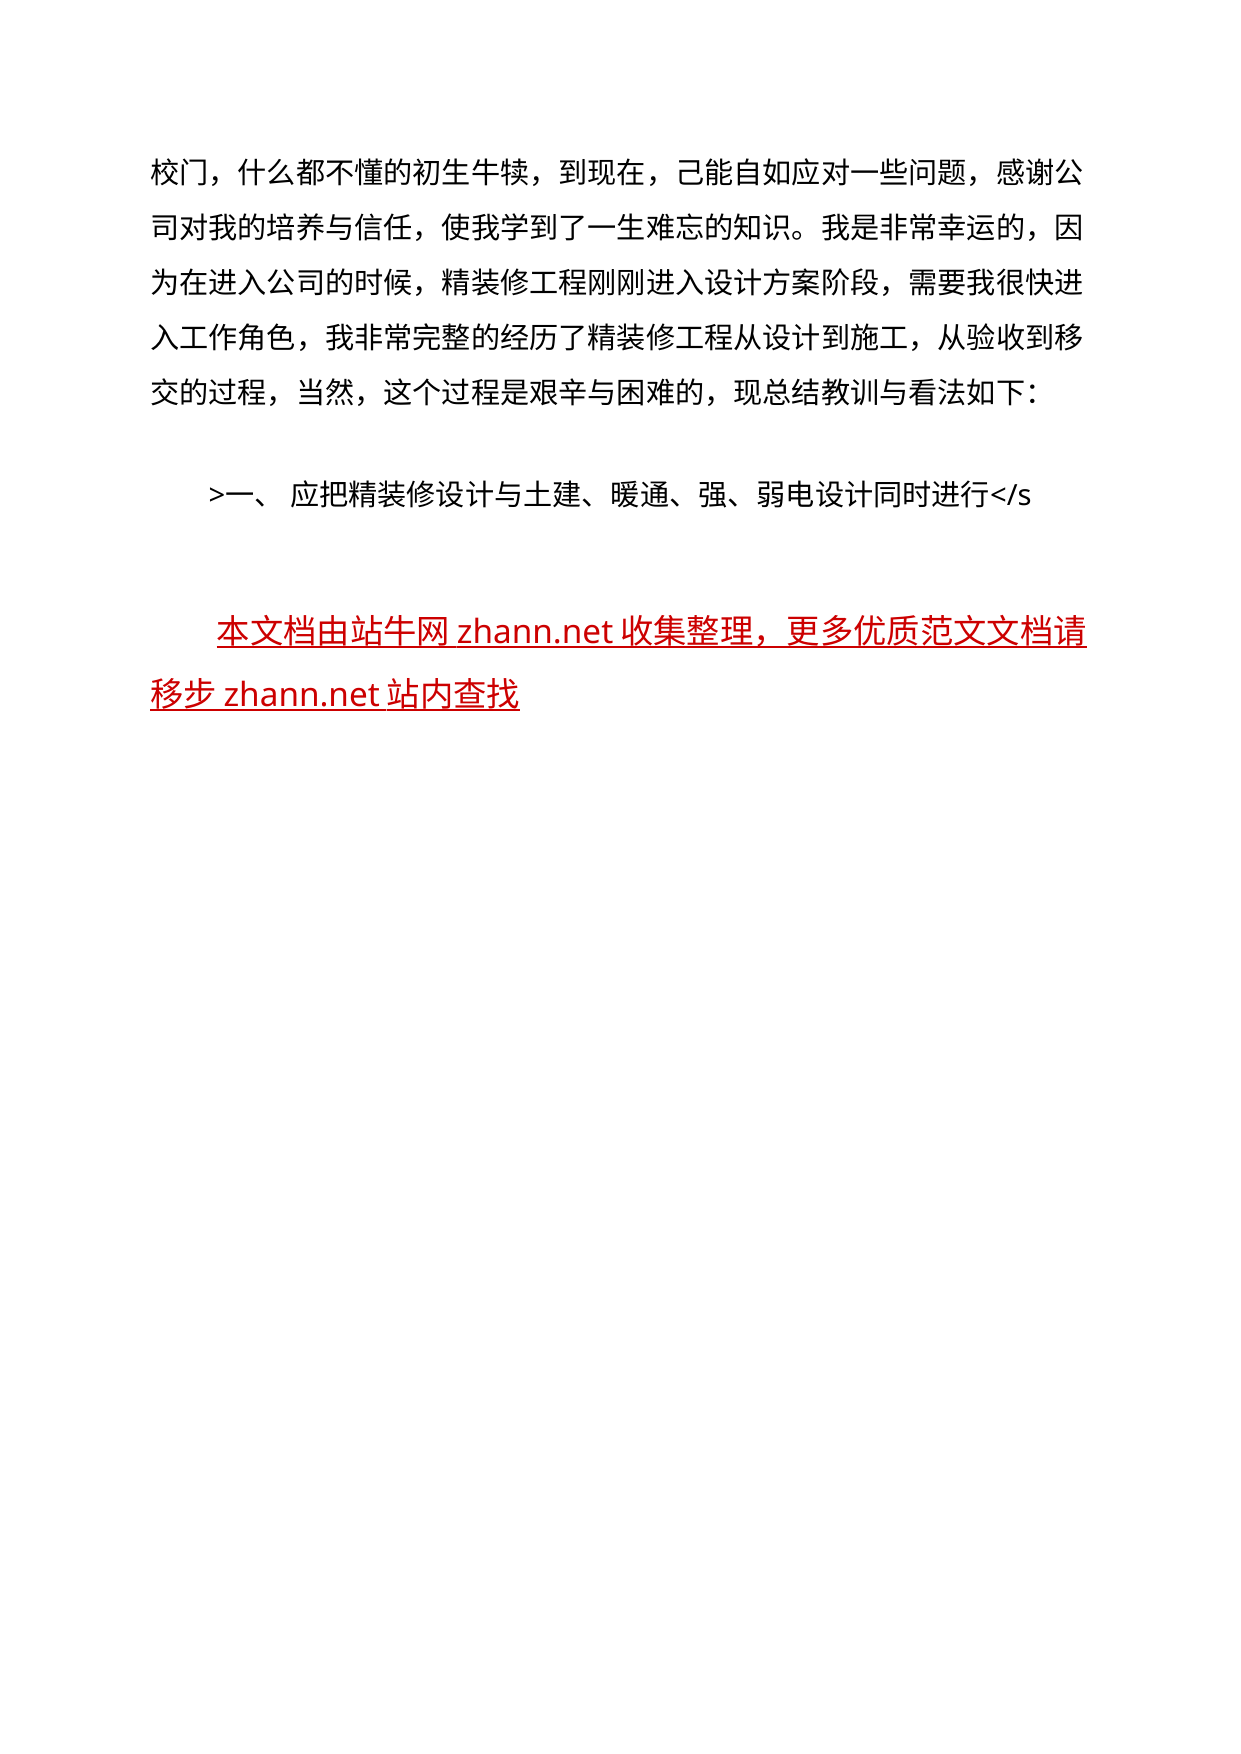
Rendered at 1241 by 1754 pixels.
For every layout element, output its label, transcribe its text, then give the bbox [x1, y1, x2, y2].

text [150, 150, 1090, 412]
text >一、 应把精装修设计与土建、暖通、强、弱电设计同时进行</s [150, 471, 1090, 514]
text 本文档由站牛网zhann.net收集整理，更多优质范文文档请移步zhann.net站内查找 [150, 604, 1090, 716]
